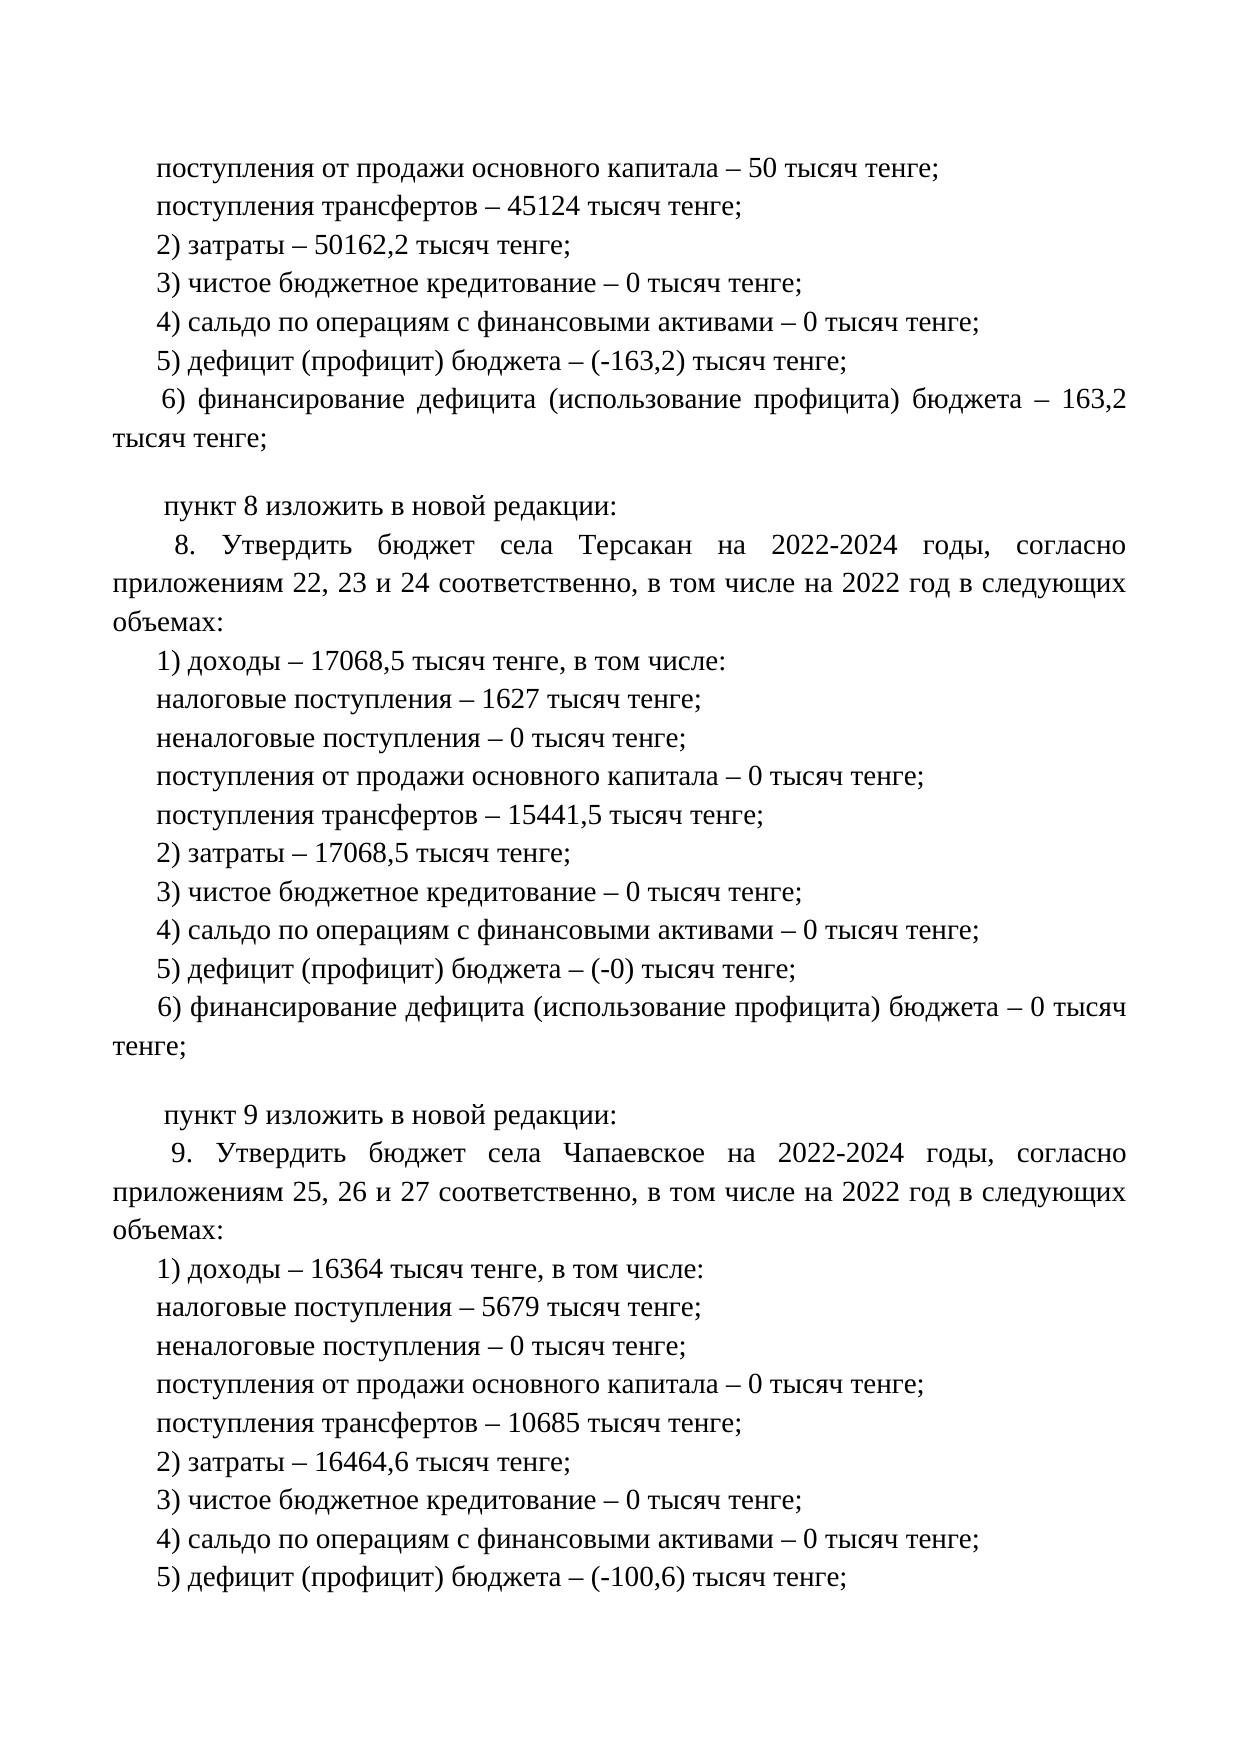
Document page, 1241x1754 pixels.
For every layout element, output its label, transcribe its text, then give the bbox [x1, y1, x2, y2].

text 5) дефицит (профицит) бюджета – (-0) тысяч тенге; [112, 951, 1128, 984]
text 3) чистое бюджетное кредитование – 0 тысяч тенге; [112, 266, 1128, 299]
text 6) финансирование дефицита (использование профицита) бюджета – 163,2 тысяч тенге; [112, 381, 1128, 453]
text налоговые поступления – 1627 тысяч тенге; [112, 681, 1128, 715]
text поступления от продажи основного капитала – 0 тысяч тенге; [112, 758, 1128, 792]
text 1) доходы – 17068,5 тысяч тенге, в том числе: [112, 643, 1128, 676]
text поступления от продажи основного капитала – 50 тысяч тенге; [112, 150, 1128, 183]
text 5) дефицит (профицит) бюджета – (-100,6) тысяч тенге; [112, 1559, 1128, 1593]
text 4) сальдо по операциям с финансовыми активами – 0 тысяч тенге; [112, 304, 1128, 338]
text 3) чистое бюджетное кредитование – 0 тысяч тенге; [112, 1482, 1128, 1516]
text 2) затраты – 16464,6 тысяч тенге; [112, 1444, 1128, 1477]
text 5) дефицит (профицит) бюджета – (-163,2) тысяч тенге; [112, 343, 1128, 376]
text поступления от продажи основного капитала – 0 тысяч тенге; [112, 1367, 1128, 1400]
text 2) затраты – 17068,5 тысяч тенге; [112, 835, 1128, 869]
text неналоговые поступления – 0 тысяч тенге; [112, 720, 1128, 753]
text 3) чистое бюджетное кредитование – 0 тысяч тенге; [112, 874, 1128, 907]
text 4) сальдо по операциям с финансовыми активами – 0 тысяч тенге; [112, 912, 1128, 946]
text 4) сальдо по операциям с финансовыми активами – 0 тысяч тенге; [112, 1521, 1128, 1554]
text пункт 9 изложить в новой редакции: [112, 1097, 1128, 1130]
text неналоговые поступления – 0 тысяч тенге; [112, 1328, 1128, 1362]
text 1) доходы – 16364 тысяч тенге, в том числе: [112, 1251, 1128, 1284]
text 6) финансирование дефицита (использование профицита) бюджета – 0 тысяч тенге; [112, 989, 1128, 1062]
text 9. Утвердить бюджет села Чапаевское на 2022-2024 годы, согласно приложениям 25, 26 и 27 соответственно, в том числе на 2022 год в следующих объемах: [112, 1135, 1128, 1246]
text налоговые поступления – 5679 тысяч тенге; [112, 1289, 1128, 1323]
text 2) затраты – 50162,2 тысяч тенге; [112, 227, 1128, 261]
text 8. Утвердить бюджет села Терсакан на 2022-2024 годы, согласно приложениям 22, 23 и 24 соответственно, в том числе на 2022 год в следующих объемах: [112, 527, 1128, 638]
text поступления трансфертов – 15441,5 тысяч тенге; [112, 797, 1128, 830]
text поступления трансфертов – 45124 тысяч тенге; [112, 188, 1128, 222]
text поступления трансфертов – 10685 тысяч тенге; [112, 1405, 1128, 1439]
text пункт 8 изложить в новой редакции: [112, 488, 1128, 522]
